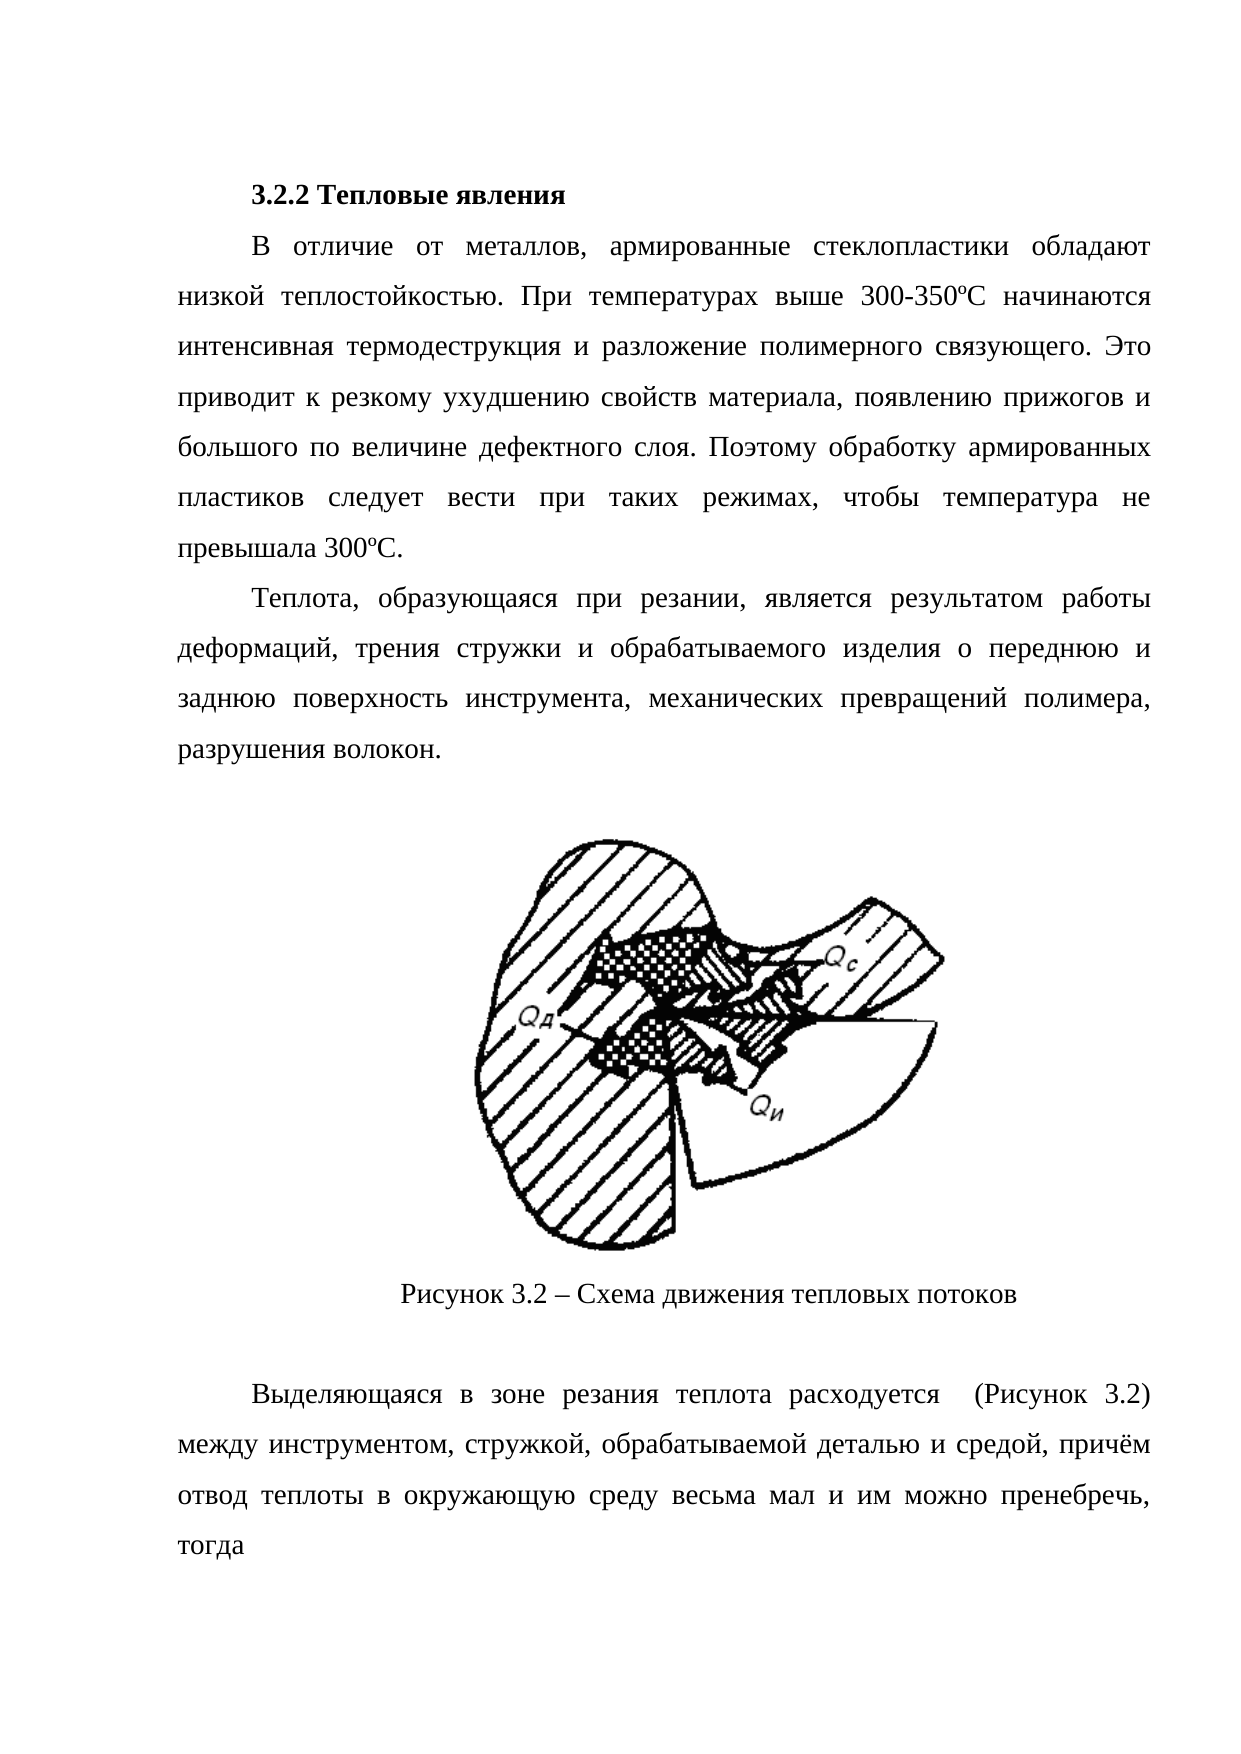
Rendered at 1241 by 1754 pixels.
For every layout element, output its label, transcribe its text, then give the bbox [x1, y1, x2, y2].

text Рисунок 3.2 – Схема движения тепловых потоков [177, 1276, 1152, 1309]
text Теплота, образующаяся при резании, является результатом работы деформаций, трения стружки и обрабатываемого изделия о переднюю и заднюю поверхность инструмента, механических превращений полимера, разрушения волокон. [177, 580, 1152, 764]
text В отличие от металлов, армированные стеклопластики обладают низкой теплостойкостью. При температурах выше 300-350ºС начинаются интенсивная термодеструкция и разложение полимерного связующего. Это приводит к резкому ухудшению свойств материала, появлению прижогов и большого по величине дефектного слоя. Поэтому обработку армированных пластиков следует вести при таких режимах, чтобы температура не превышала 300ºС. [177, 228, 1152, 563]
text Выделяющаяся в зоне резания теплота расходуется (Рисунок 3.2) между инструментом, стружкой, обрабатываемой деталью и средой, причём отвод теплоты в окружающую среду весьма мал и им можно пренебречь, тогда [177, 1376, 1152, 1561]
text 3.2.2 Тепловые явления [177, 177, 1152, 211]
picture [461, 831, 957, 1262]
